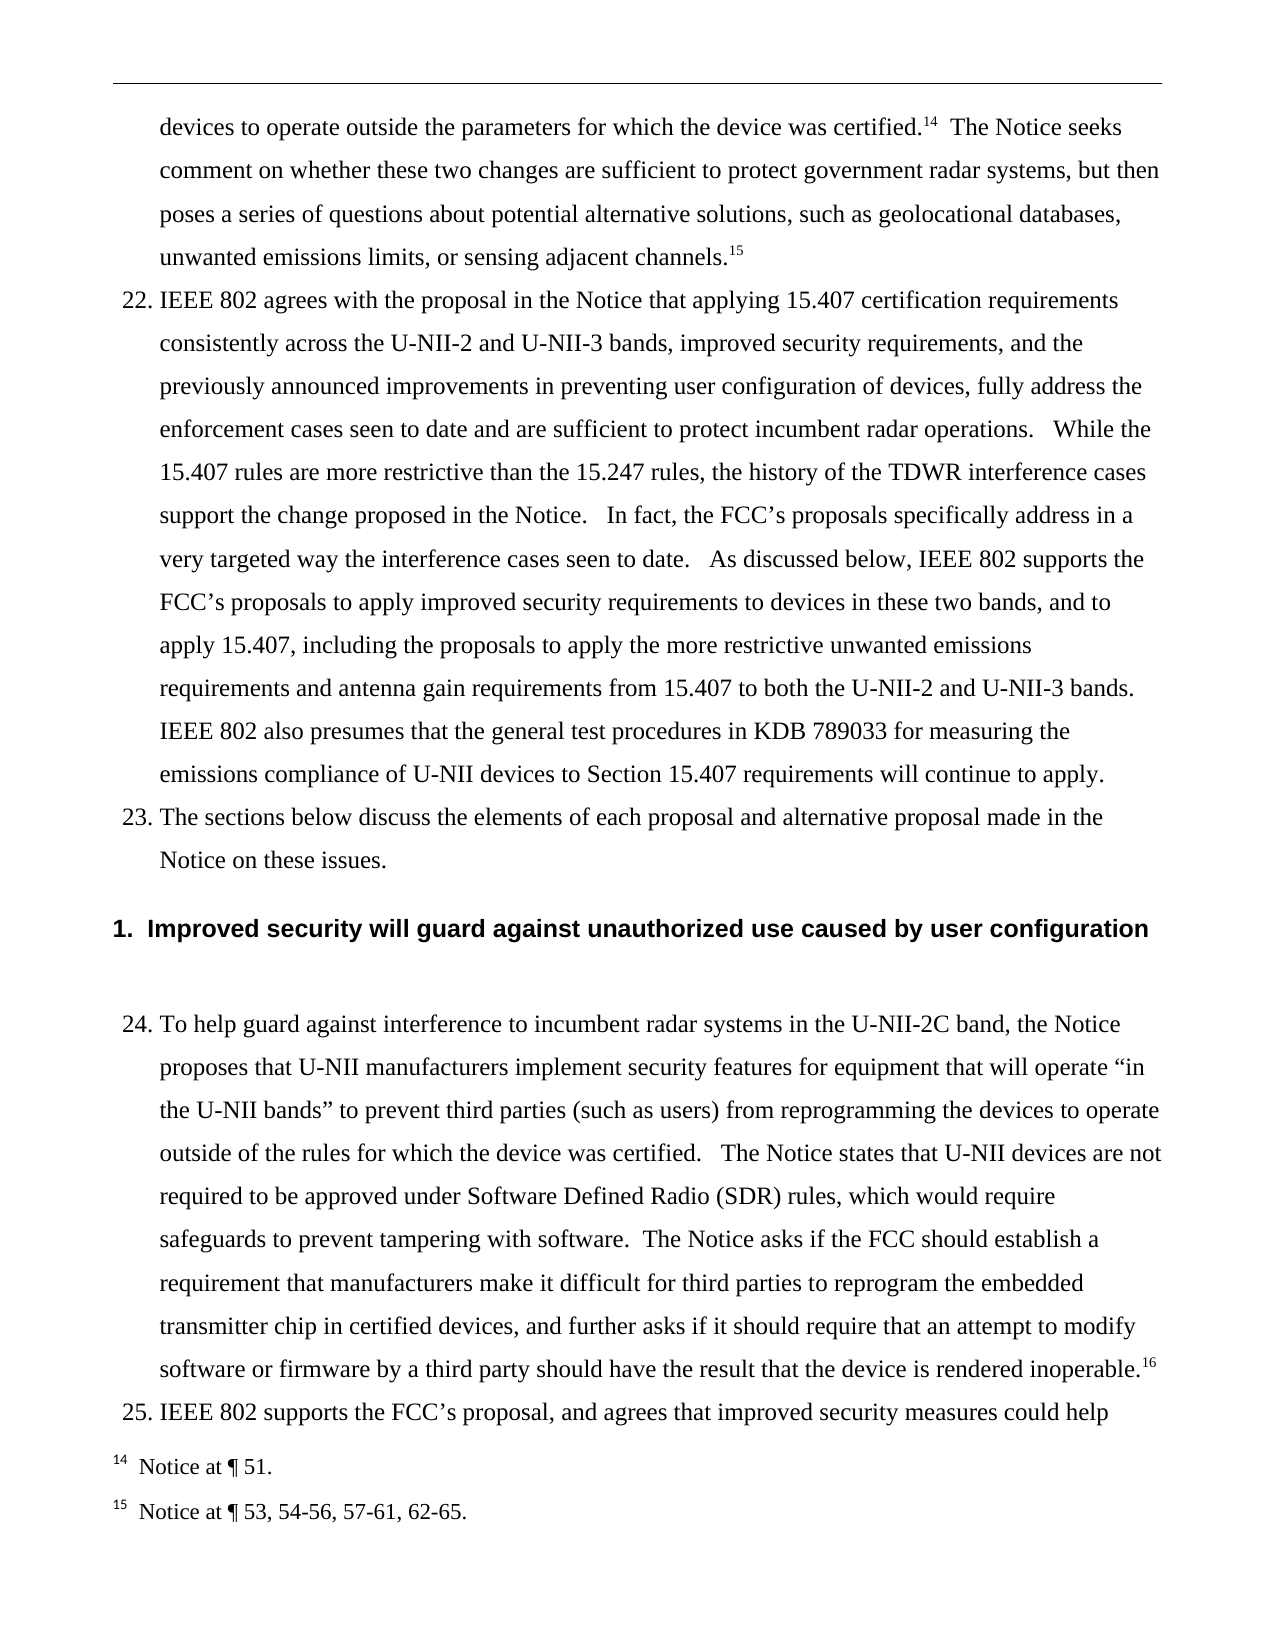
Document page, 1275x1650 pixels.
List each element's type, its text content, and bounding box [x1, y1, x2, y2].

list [122, 112, 1162, 271]
list The sections below discuss the elements of each proposal and alternative proposal made in the Notice on these issues. [122, 802, 1162, 874]
list To help guard against interference to incumbent radar systems in the U-NII-2C band, the Notice proposes that U-NII manufacturers implement security features for equipment that will operate “in the U-NII bands” to prevent third parties (such as users) from reprogramming the devices to operate outside of the rules for which the device was certified. The Notice states that U-NII devices are not required to be approved under Software Defined Radio (SDR) rules, which would require safeguards to prevent tampering with software. The Notice asks if the FCC should establish a requirement that manufacturers make it difficult for third parties to reprogram the embedded transmitter chip in certified devices, and further asks if it should require that an attempt to modify software or firmware by a third party should have the result that the device is rendered inoperable. [122, 1009, 1162, 1383]
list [122, 1397, 1162, 1426]
list IEEE 802 agrees with the proposal in the Notice that applying 15.407 certification requirements consistently across the U-NII-2 and U-NII-3 bands, improved security requirements, and the previously announced improvements in preventing user configuration of devices, fully address the enforcement cases seen to date and are sufficient to protect incumbent radar operations. While the 15.407 rules are more restrictive than the 15.247 rules, the history of the TDWR interference cases support the change proposed in the Notice. In fact, the FCC’s proposals specifically address in a very targeted way the interference cases seen to date. As discussed below, IEEE 802 supports the FCC’s proposals to apply improved security requirements to devices in these two bands, and to apply 15.407, including the proposals to apply the more restrictive unwanted emissions requirements and antenna gain requirements from 15.407 to both the U-NII-2 and U-NII-3 bands. IEEE 802 also presumes that the general test procedures in KDB 789033 for measuring the emissions compliance of U-NII devices to Section 15.407 requirements will continue to apply. [122, 285, 1162, 788]
subtitle 1. Improved security will guard against unauthorized use caused by user configuration [112, 914, 1162, 942]
